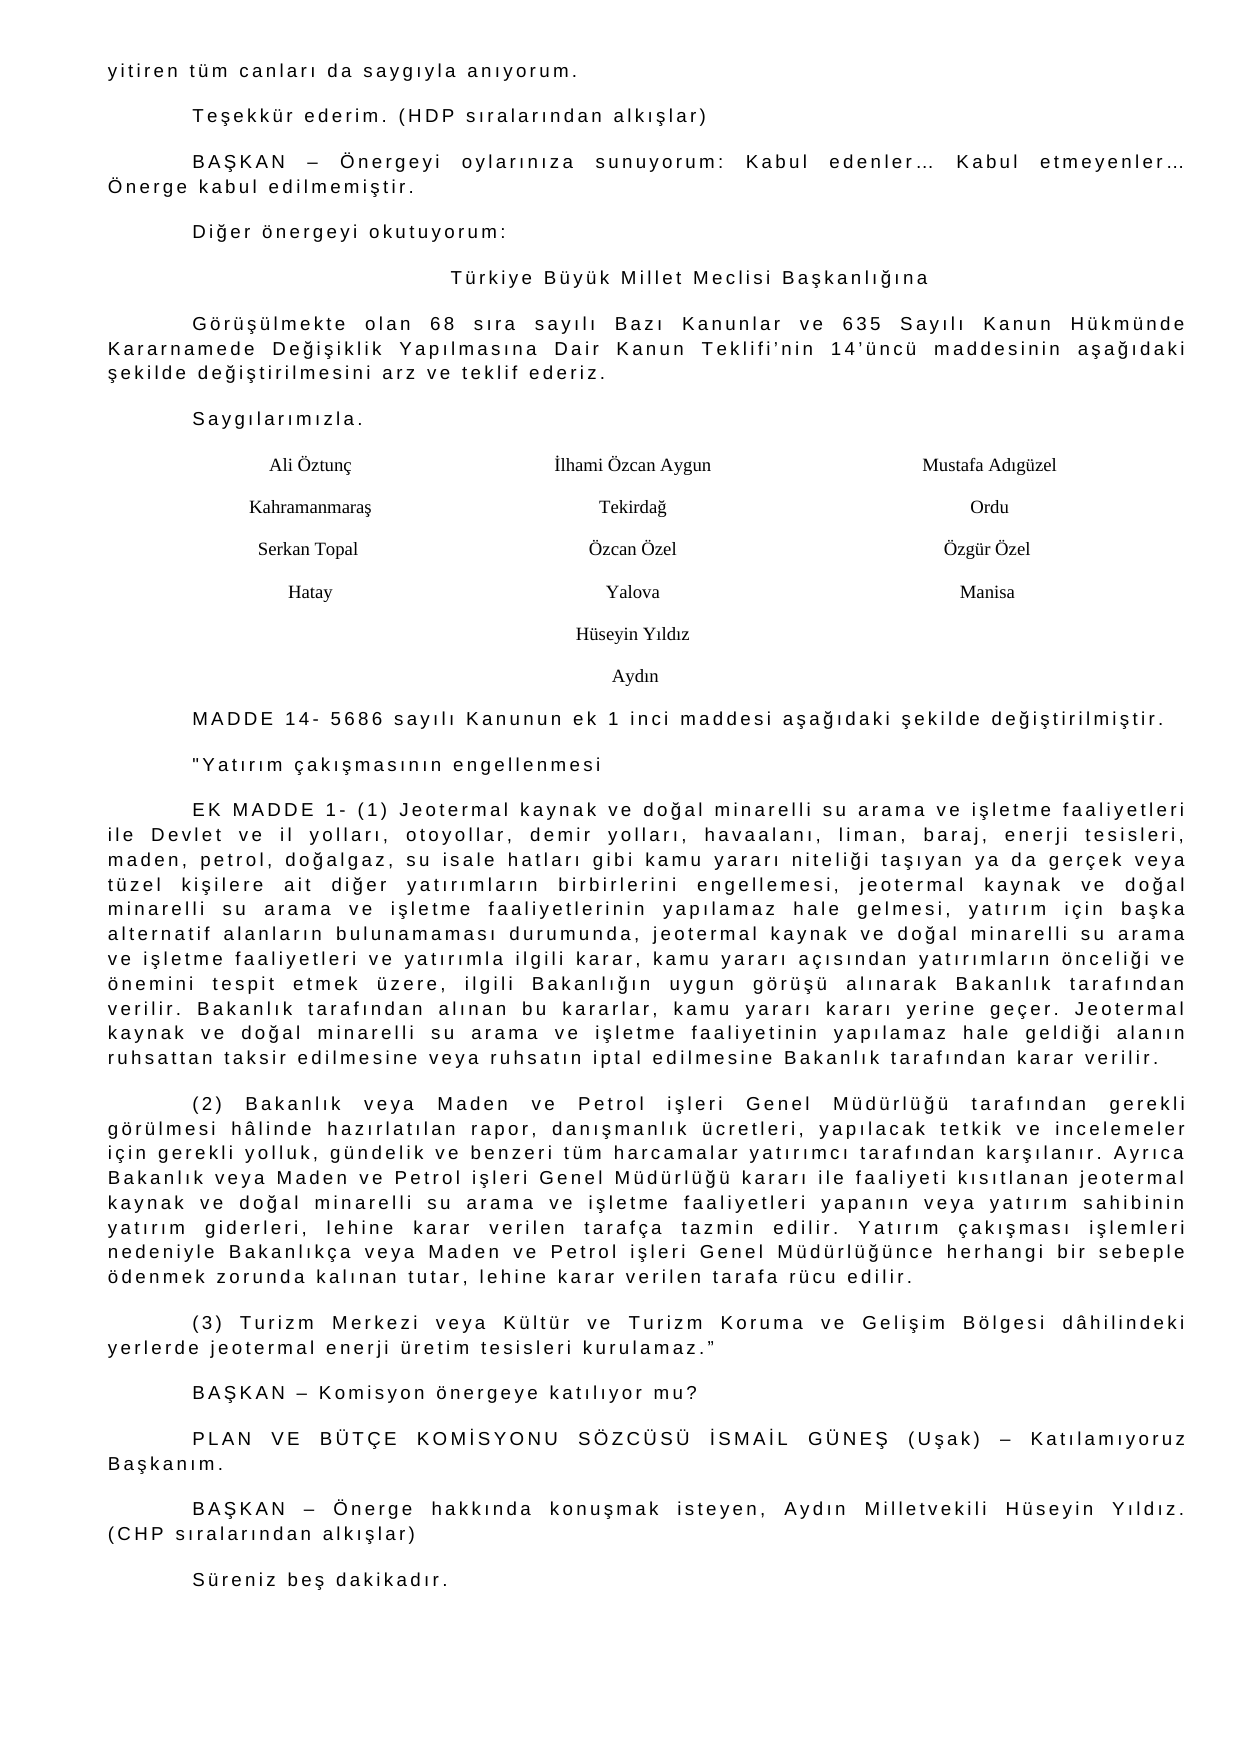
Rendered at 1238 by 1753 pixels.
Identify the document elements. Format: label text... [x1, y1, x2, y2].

text Diğer önergeyi okutuyorum: [108, 221, 1186, 243]
text Hatay Yalova Manisa [108, 581, 1186, 602]
text "Yatırım çakışmasının engellenmesi [108, 753, 1186, 775]
text Ali Öztunç İlhami Özcan Aygun Mustafa Adıgüzel [108, 453, 1186, 475]
text BAŞKAN – Komisyon önergeye katılıyor mu? [108, 1382, 1186, 1404]
text Saygılarımızla. [108, 408, 1186, 429]
text Aydın [108, 665, 1186, 687]
text BAŞKAN – Önergeyi oylarınıza sunuyorum: Kabul edenler… Kabul etmeyenler… Önerge kabul edilmemiştir. [108, 151, 1186, 197]
text EK MADDE 1- (1) Jeotermal kaynak ve doğal minarelli su arama ve işletme faaliyetleri ile Devlet ve il yolları, otoyollar, demir yolları, havaalanı, liman, baraj, enerji tesisleri, maden, petrol, doğalgaz, su isale hatları gibi kamu yararı niteliği taşıyan ya da gerçek veya tüzel kişilere ait diğer yatırımların birbirlerini engellemesi, jeotermal kaynak ve doğal minarelli su arama ve işletme faaliyetlerinin yapılamaz hale gelmesi, yatırım için başka alternatif alanların bulunamaması durumunda, jeotermal kaynak ve doğal minarelli su arama ve işletme faaliyetleri ve yatırımla ilgili karar, kamu yararı açısından yatırımların önceliği ve önemini tespit etmek üzere, ilgili Bakanlığın uygun görüşü alınarak Bakanlık tarafından verilir. Bakanlık tarafından alınan bu kararlar, kamu yararı kararı yerine geçer. Jeotermal kaynak ve doğal minarelli su arama ve işletme faaliyetinin yapılamaz hale geldiği alanın ruhsattan taksir edilmesine veya ruhsatın iptal edilmesine Bakanlık tarafından karar verilir. [108, 799, 1186, 1068]
text Görüşülmekte olan 68 sıra sayılı Bazı Kanunlar ve 635 Sayılı Kanun Hükmünde Kararnamede Değişiklik Yapılmasına Dair Kanun Teklifi’nin 14’üncü maddesinin aşağıdaki şekilde değiştirilmesini arz ve teklif ederiz. [108, 313, 1186, 384]
text Süreniz beş dakikadır. [108, 1569, 1186, 1590]
text Hüseyin Yıldız [108, 623, 1186, 644]
text Türkiye Büyük Millet Meclisi Başkanlığına [108, 267, 1186, 288]
text Kahramanmaraş Tekirdağ Ordu [108, 496, 1186, 517]
text Teşekkür ederim. (HDP sıralarından alkışlar) [103, 105, 1186, 127]
text PLAN VE BÜTÇE KOMİSYONU SÖZCÜSÜ İSMAİL GÜNEŞ (Uşak) – Katılamıyoruz Başkanım. [108, 1428, 1186, 1474]
text (2) Bakanlık veya Maden ve Petrol işleri Genel Müdürlüğü tarafından gerekli görülmesi hâlinde hazırlatılan rapor, danışmanlık ücretleri, yapılacak tetkik ve incelemeler için gerekli yolluk, gündelik ve benzeri tüm harcamalar yatırımcı tarafından karşılanır. Ayrıca Bakanlık veya Maden ve Petrol işleri Genel Müdürlüğü kararı ile faaliyeti kısıtlanan jeotermal kaynak ve doğal minarelli su arama ve işletme faaliyetleri yapanın veya yatırım sahibinin yatırım giderleri, lehine karar verilen tarafça tazmin edilir. Yatırım çakışması işlemleri nedeniyle Bakanlıkça veya Maden ve Petrol işleri Genel Müdürlüğünce herhangi bir sebeple ödenmek zorunda kalınan tutar, lehine karar verilen tarafa rücu edilir. [108, 1093, 1186, 1288]
text (3) Turizm Merkezi veya Kültür ve Turizm Koruma ve Gelişim Bölgesi dâhilindeki yerlerde jeotermal enerji üretim tesisleri kurulamaz.” [108, 1312, 1186, 1358]
text Serkan Topal Özcan Özel Özgür Özel [108, 538, 1186, 560]
text MADDE 14- 5686 sayılı Kanunun ek 1 inci maddesi aşağıdaki şekilde değiştirilmiştir. [108, 708, 1186, 729]
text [108, 60, 1186, 81]
text BAŞKAN – Önerge hakkında konuşmak isteyen, Aydın Milletvekili Hüseyin Yıldız. (CHP sıralarından alkışlar) [108, 1498, 1186, 1544]
